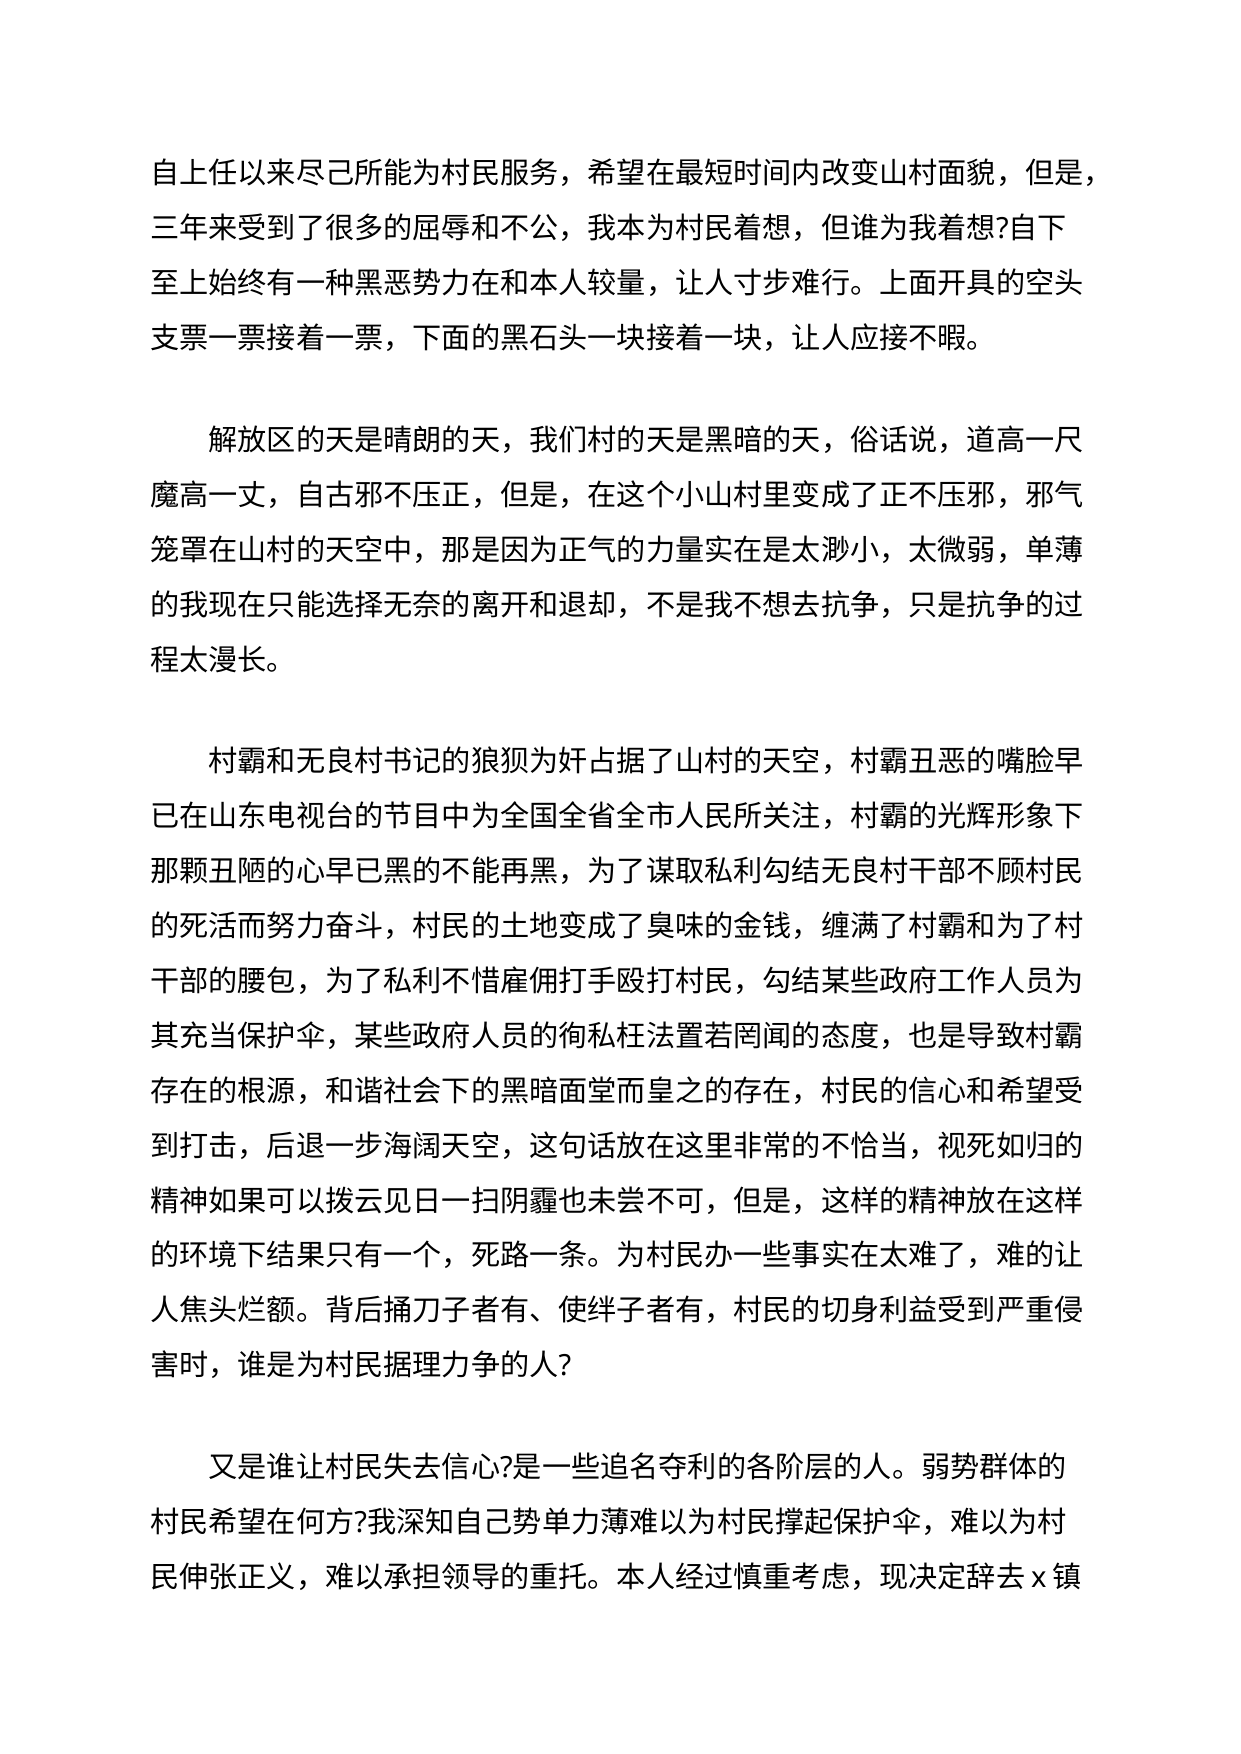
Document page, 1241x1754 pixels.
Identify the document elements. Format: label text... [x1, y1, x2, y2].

text 解放区的天是晴朗的天，我们村的天是黑暗的天，俗话说，道高一尺魔高一丈，自古邪不压正，但是，在这个小山村里变成了正不压邪，邪气笼罩在山村的天空中，那是因为正气的力量实在是太渺小，太微弱，单薄的我现在只能选择无奈的离开和退却，不是我不想去抗争，只是抗争的过程太漫长。 [150, 417, 1090, 678]
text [150, 150, 1090, 357]
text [150, 1444, 1090, 1596]
text 村霸和无良村书记的狼狈为奸占据了山村的天空，村霸丑恶的嘴脸早已在山东电视台的节目中为全国全省全市人民所关注，村霸的光辉形象下那颗丑陋的心早已黑的不能再黑，为了谋取私利勾结无良村干部不顾村民的死活而努力奋斗，村民的土地变成了臭味的金钱，缠满了村霸和为了村干部的腰包，为了私利不惜雇佣打手殴打村民，勾结某些政府工作人员为其充当保护伞，某些政府人员的徇私枉法置若罔闻的态度，也是导致村霸存在的根源，和谐社会下的黑暗面堂而皇之的存在，村民的信心和希望受到打击，后退一步海阔天空，这句话放在这里非常的不恰当，视死如归的精神如果可以拨云见日一扫阴霾也未尝不可，但是，这样的精神放在这样的环境下结果只有一个，死路一条。为村民办一些事实在太难了，难的让人焦头烂额。背后捅刀子者有、使绊子者有，村民的切身利益受到严重侵害时，谁是为村民据理力争的人? [150, 738, 1090, 1384]
